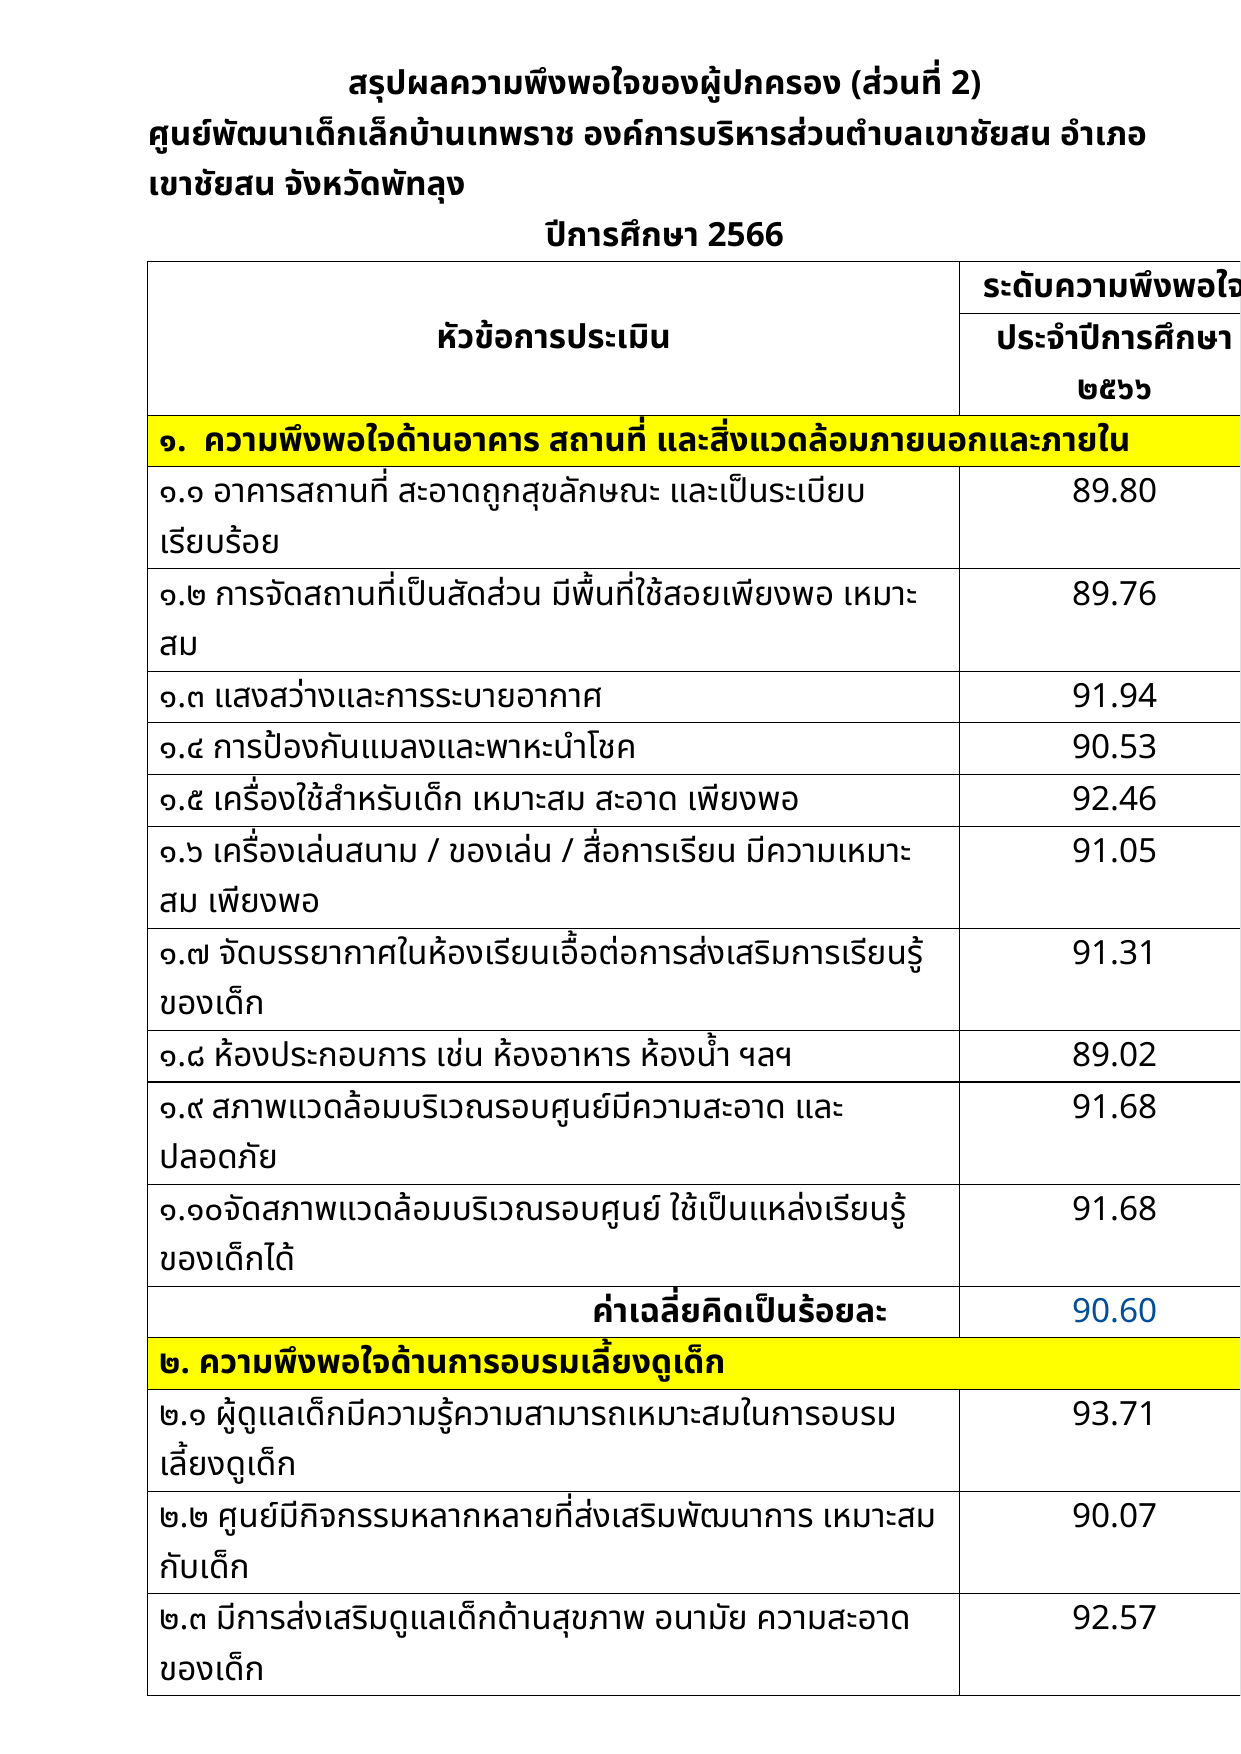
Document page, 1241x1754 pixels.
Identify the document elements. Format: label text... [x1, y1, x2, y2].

table_cell ๑.๑๐จัดสภาพแวดล้อมบริเวณรอบศูนย์ ใช้เป็นแหล่งเรียนรู้ของเด็กได้ [148, 1185, 959, 1286]
table_cell ๑.๘ ห้องประกอบการ เช่น ห้องอาหาร ห้องน้ำ ฯลฯ [148, 1031, 959, 1081]
text สรุปผลความพึงพอใจของผู้ปกครอง (ส่วนที่ 2) ศูนย์พัฒนาเด็กเล็กบ้านเทพราช องค์การบริหารส่วนตำบลเขาชัยสน อำเภอเขาชัยสน จังหวัดพัทลุง [148, 59, 1181, 211]
table_cell 91.68 [960, 1083, 1240, 1183]
table_cell 90.07 [960, 1492, 1240, 1593]
table_cell ๑.๒ การจัดสถานที่เป็นสัดส่วน มีพื้นที่ใช้สอยเพียงพอ เหมาะสม [148, 569, 959, 671]
table_cell ๑.๑ อาคารสถานที่ สะอาดถูกสุขลักษณะ และเป็นระเบียบเรียบร้อย [148, 467, 959, 568]
table_header หัวข้อการประเมิน [148, 262, 959, 414]
table_cell 91.05 [960, 827, 1240, 928]
table_cell ๑.๓ แสงสว่างและการระบายอากาศ [148, 672, 959, 722]
table_cell ๑.๗ จัดบรรยากาศในห้องเรียนเอื้อต่อการส่งเสริมการเรียนรู้ของเด็ก [148, 929, 959, 1030]
table_cell ประจำปีการศึกษา ๒๕๖๖ [960, 314, 1240, 414]
table_cell 90.60 [960, 1287, 1240, 1337]
table_cell 90.53 [960, 723, 1240, 774]
table_cell ๒.๒ ศูนย์มีกิจกรรมหลากหลายที่ส่งเสริมพัฒนาการ เหมาะสมกับเด็ก [148, 1492, 959, 1593]
table_cell ๑.๖ เครื่องเล่นสนาม / ของเล่น / สื่อการเรียน มีความเหมาะสม เพียงพอ [148, 827, 959, 928]
table_cell ๑.๙ สภาพแวดล้อมบริเวณรอบศูนย์มีความสะอาด และปลอดภัย [148, 1083, 959, 1183]
table_cell 89.80 [960, 467, 1240, 568]
table_cell ๒. ความพึงพอใจด้านการอบรมเลี้ยงดูเด็ก [148, 1338, 1240, 1389]
table_cell ๒.๑ ผู้ดูแลเด็กมีความรู้ความสามารถเหมาะสมในการอบรมเลี้ยงดูเด็ก [148, 1390, 959, 1491]
table_cell ๑. ความพึงพอใจด้านอาคาร สถานที่ และสิ่งแวดล้อมภายนอกและภายใน [148, 416, 1240, 466]
table_cell 93.71 [960, 1390, 1240, 1491]
table_cell ๑.๔ การป้องกันแมลงและพาหะนำโชค [148, 723, 959, 774]
table_cell ๑.๕ เครื่องใช้สำหรับเด็ก เหมาะสม สะอาด เพียงพอ [148, 775, 959, 826]
text ปีการศึกษา 2566 [148, 211, 1181, 261]
table_cell 91.94 [960, 672, 1240, 722]
table_header ระดับความพึงพอใจ [960, 262, 1240, 313]
table_cell 91.31 [960, 929, 1240, 1030]
table_cell 92.57 [960, 1594, 1240, 1695]
table_cell ๒.๓ มีการส่งเสริมดูแลเด็กด้านสุขภาพ อนามัย ความสะอาดของเด็ก [148, 1594, 959, 1695]
table_cell ค่าเฉลี่ยคิดเป็นร้อยละ [148, 1287, 959, 1337]
table_cell 91.68 [960, 1185, 1240, 1286]
table_cell 89.76 [960, 569, 1240, 671]
table_cell 92.46 [960, 775, 1240, 826]
table_cell 89.02 [960, 1031, 1240, 1081]
